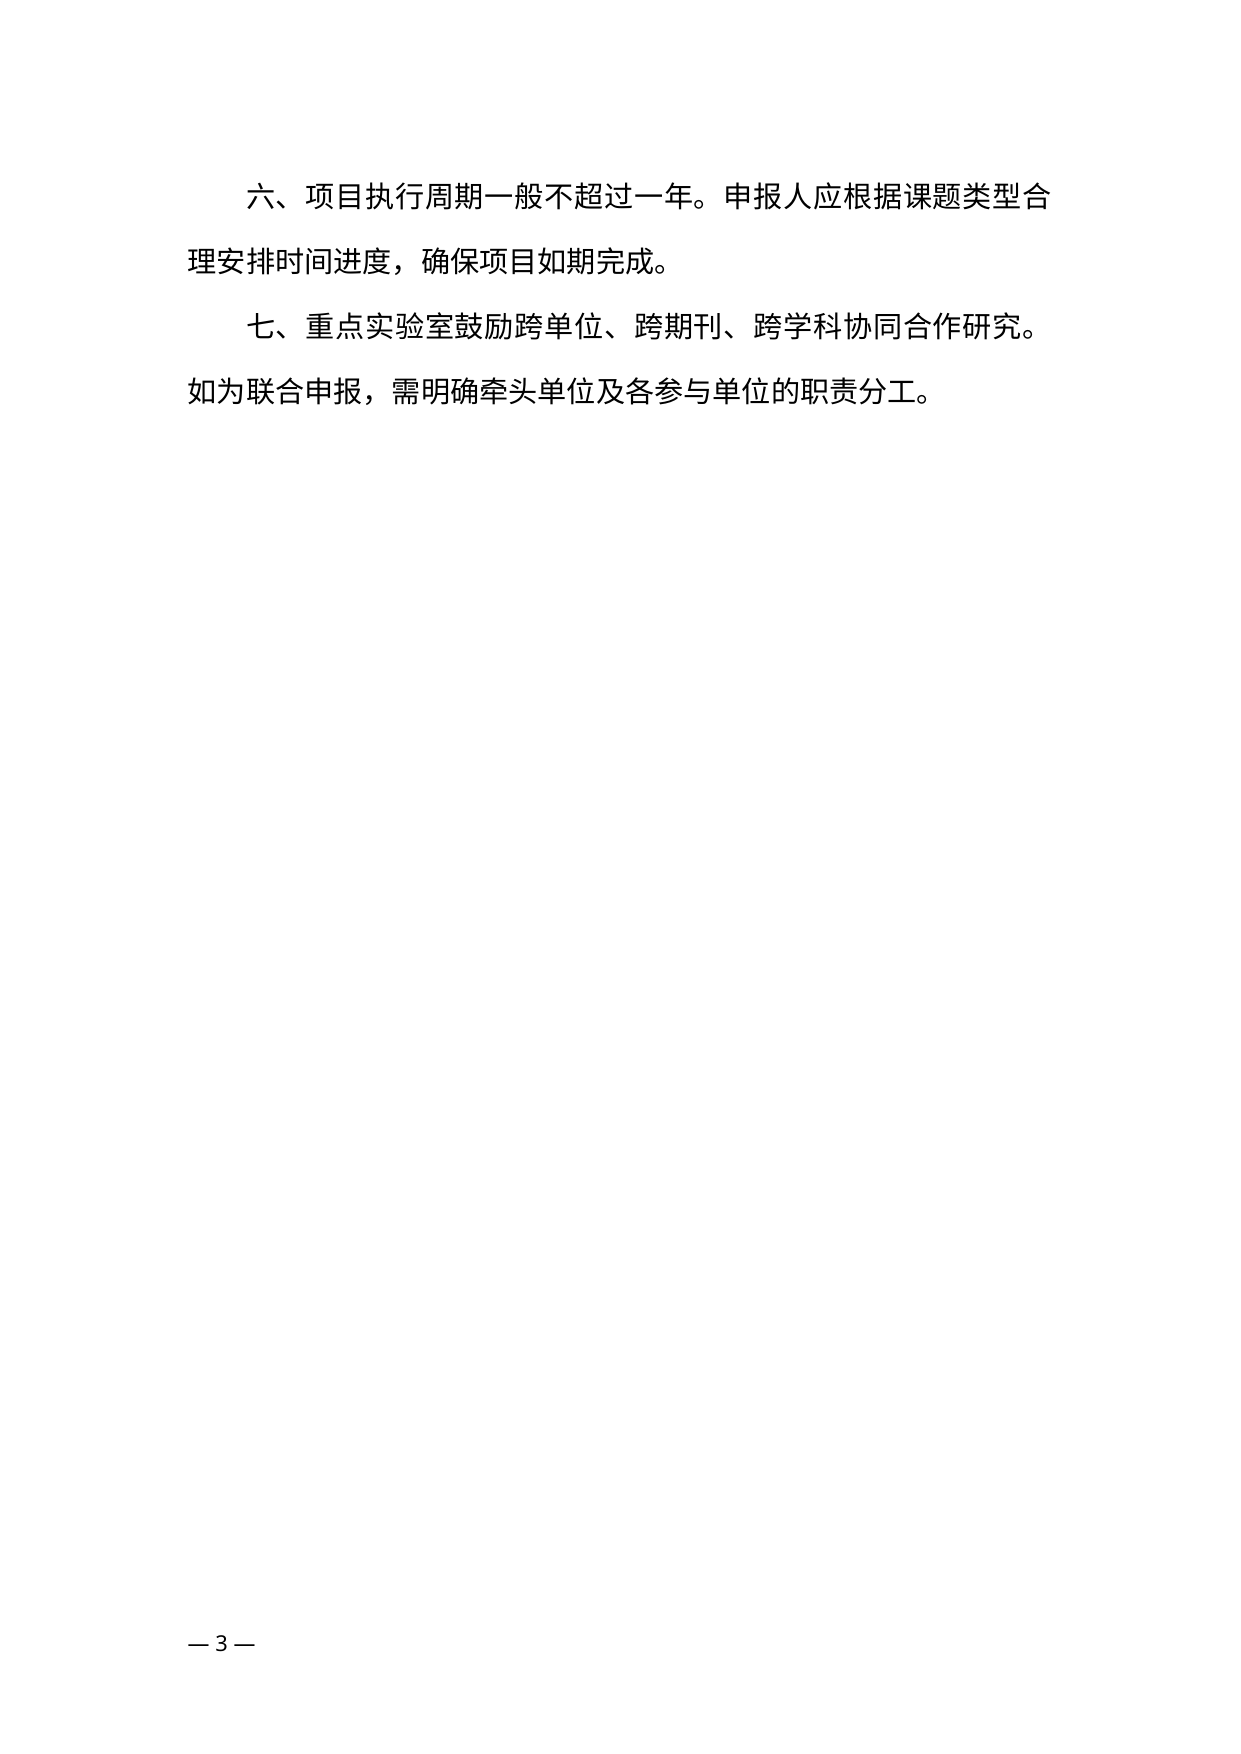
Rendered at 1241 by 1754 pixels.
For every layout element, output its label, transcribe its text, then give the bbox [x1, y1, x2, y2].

text 七、重点实验室鼓励跨单位、跨期刊、跨学科协同合作研究。如为联合申报，需明确牵头单位及各参与单位的职责分工。 [187, 292, 1053, 422]
text 六、项目执行周期一般不超过一年。申报人应根据课题类型合理安排时间进度，确保项目如期完成。 [187, 162, 1053, 292]
